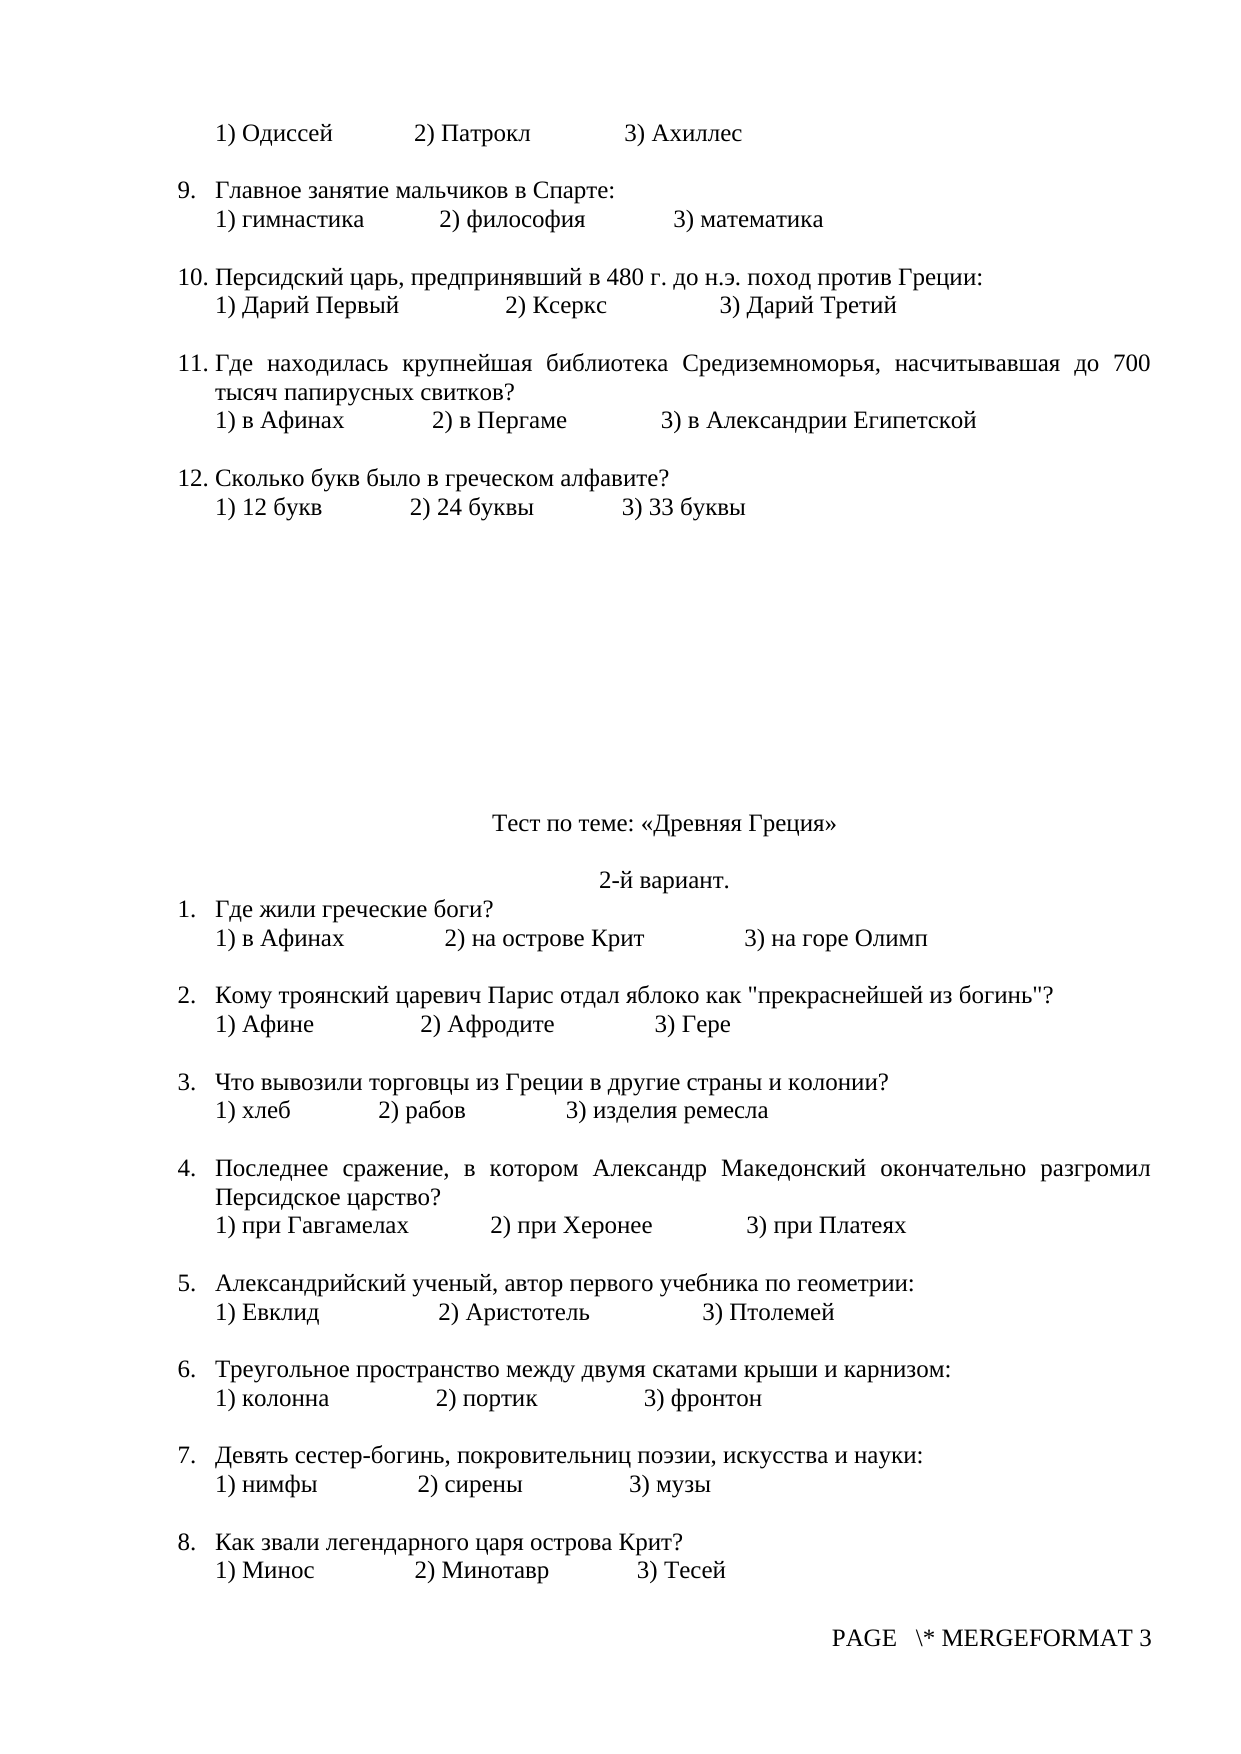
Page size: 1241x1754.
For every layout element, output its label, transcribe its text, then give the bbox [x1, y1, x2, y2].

list Кому троянский царевич Парис отдал яблоко как "прекраснейшей из богинь"? [177, 981, 1152, 1009]
text 2-й вариант. [177, 866, 1152, 894]
text 1) Минос 2) Минотавр 3) Тесей [215, 1556, 1152, 1584]
text 1) в Афинах 2) на острове Крит 3) на горе Олимп [215, 923, 1152, 952]
text 1) Одиссей 2) Патрокл 3) Ахиллес [215, 118, 1152, 147]
list Последнее сражение, в котором Александр Македонский окончательно разгромил Персидское царство? [177, 1153, 1152, 1211]
text 1) хлеб 2) рабов 3) изделия ремесла [215, 1096, 1152, 1124]
text 1) гимнастика 2) философия 3) математика [215, 204, 1152, 233]
text 1) Евклид 2) Аристотель 3) Птолемей [215, 1297, 1152, 1326]
text 1) при Гавгамелах 2) при Херонее 3) при Платеях [215, 1211, 1152, 1239]
list Девять сестер-богинь, покровительниц поэзии, искусства и науки: [177, 1441, 1152, 1469]
list Треугольное пространство между двумя скатами крыши и карнизом: [177, 1354, 1152, 1383]
list Где жили греческие боги? [177, 894, 1152, 923]
list Главное занятие мальчиков в Спарте: [177, 176, 1152, 204]
list Где находилась крупнейшая библиотека Средиземноморья, насчитывавшая до 700 тысяч папирусных свитков? [177, 348, 1152, 406]
list Как звали легендарного царя острова Крит? [177, 1527, 1152, 1556]
text 1) 12 букв 2) 24 буквы 3) 33 буквы [215, 492, 1152, 521]
text 1) колонна 2) портик 3) фронтон [215, 1383, 1152, 1412]
text 1) нимфы 2) сирены 3) музы [215, 1469, 1152, 1498]
text 1) в Афинах 2) в Пергаме 3) в Александрии Египетской [215, 406, 1152, 434]
text Тест по теме: «Древняя Греция» [177, 808, 1152, 837]
text 1) Афине 2) Афродите 3) Гере [215, 1009, 1152, 1038]
list Что вывозили торговцы из Греции в другие страны и колонии? [177, 1067, 1152, 1096]
list Персидский царь, предпринявший в 480 г. до н.э. поход против Греции: [177, 262, 1152, 291]
text 1) Дарий Первый 2) Ксеркс 3) Дарий Третий [215, 291, 1152, 319]
list Сколько букв было в греческом алфавите? [177, 463, 1152, 492]
list Александрийский ученый, автор первого учебника по геометрии: [177, 1268, 1152, 1297]
